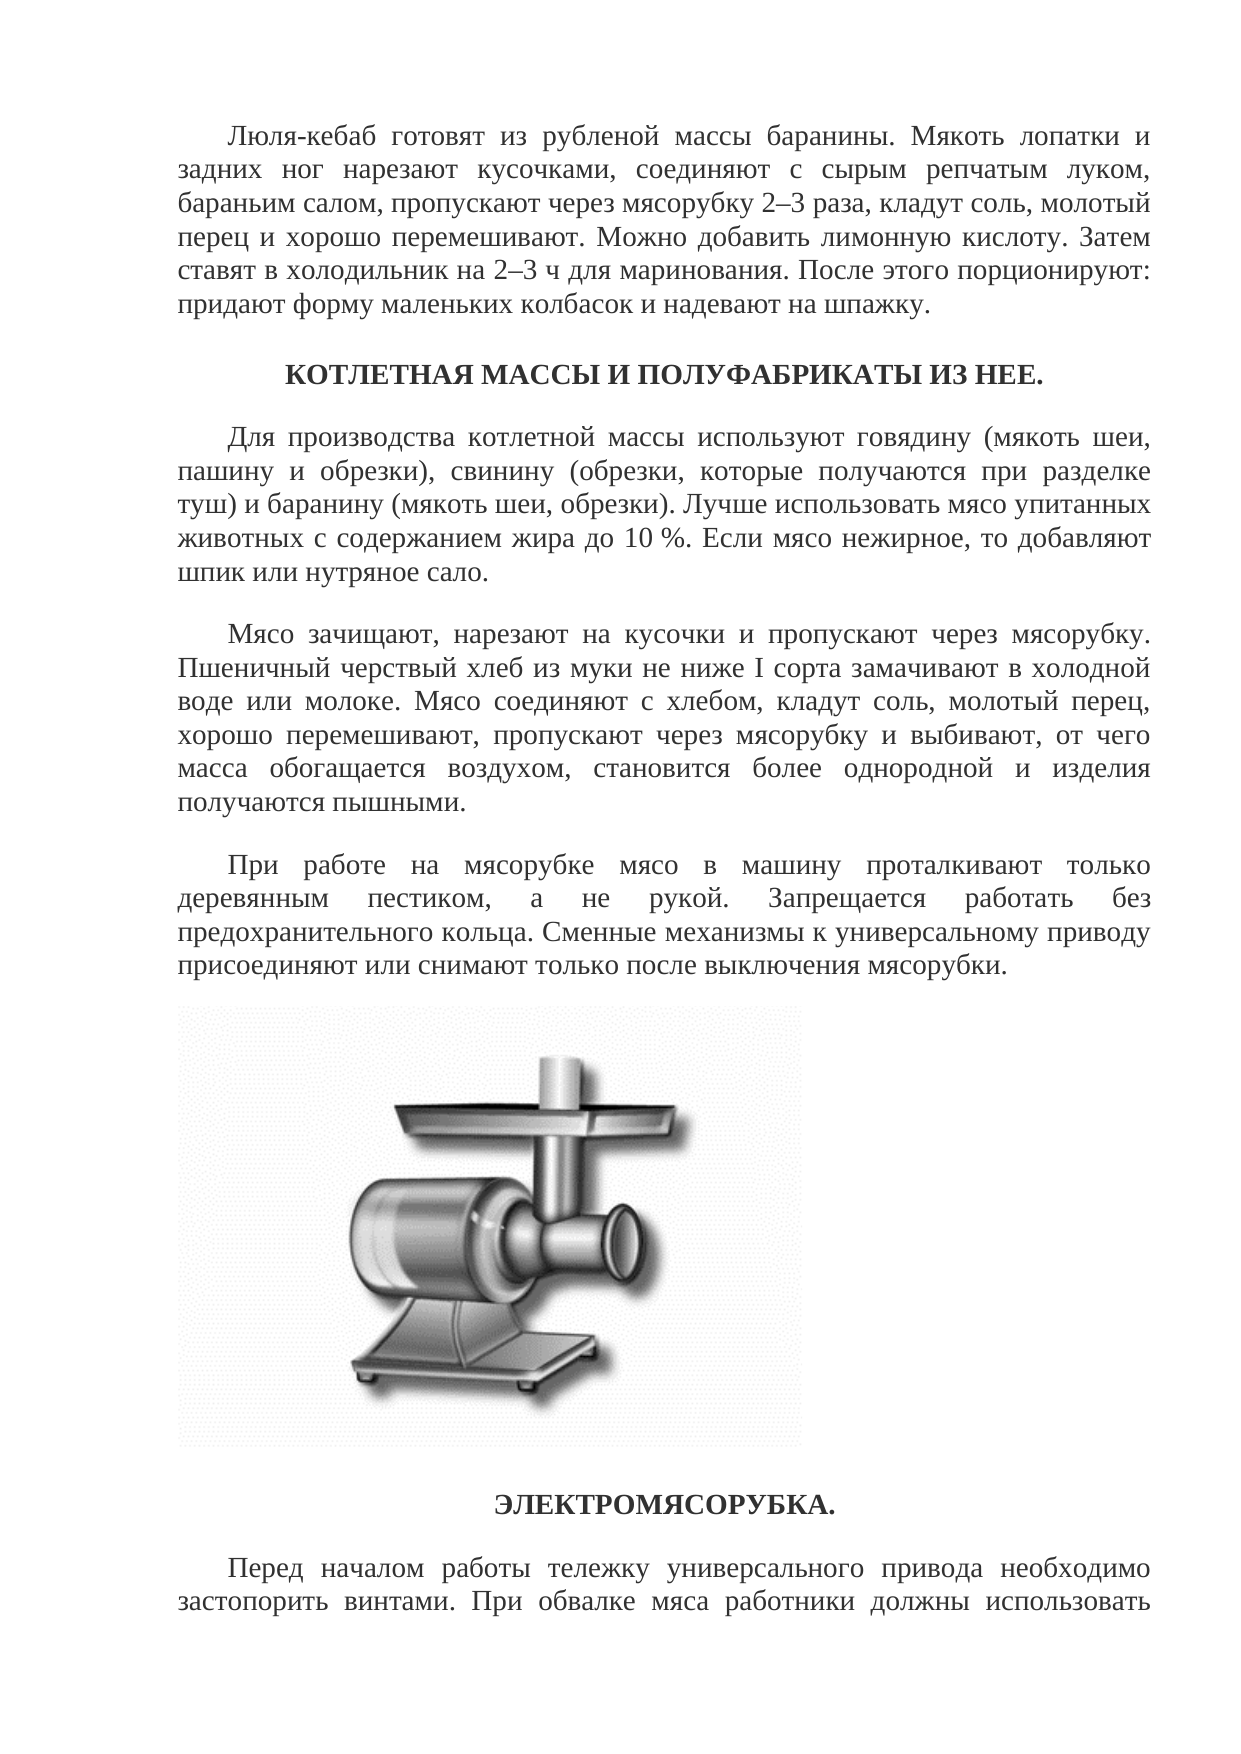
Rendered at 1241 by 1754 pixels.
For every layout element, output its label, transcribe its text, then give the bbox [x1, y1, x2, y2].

text Люля-кебаб готовят из рубленой массы баранины. Мякоть лопатки и задних ног нарезают кусочками, соединяют с сырым репчатым луком, бараньим салом, пропускают через мясорубку 2–3 раза, кладут соль, молотый перец и хорошо перемешивают. Можно добавить лимонную кислоту. Затем ставят в холодильник на 2–3 ч для маринования. После этого порционируют: придают форму маленьких колбасок и надевают на шпажку. [177, 118, 1152, 319]
text ЭЛЕКТРОМЯСОРУБКА. [177, 1487, 1152, 1521]
picture [177, 1006, 803, 1450]
text Для производства котлетной массы используют говядину (мякоть шеи, пашину и обрезки), свинину (обрезки, которые получаются при разделке туш) и баранину (мякоть шеи, обрезки). Лучше использовать мясо упитанных животных с содержанием жира до 10 %. Если мясо нежирное, то добавляют шпик или нутряное сало. [177, 419, 1152, 587]
text КОТЛЕТНАЯ МАССЫ И ПОЛУФАБРИКАТЫ ИЗ НЕЕ. [177, 357, 1152, 390]
text Мясо зачищают, нарезают на кусочки и пропускают через мясорубку. Пшеничный черствый хлеб из муки не ниже I сорта замачивают в холодной воде или молоке. Мясо соединяют с хлебом, кладут соль, молотый перец, хорошо перемешивают, пропускают через мясорубку и выбивают, от чего масса обогащается воздухом, становится более однородной и изделия получаются пышными. [177, 616, 1152, 818]
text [177, 1550, 1152, 1617]
text При работе на мясорубке мясо в машину проталкивают только деревянным пестиком, а не рукой. Запрещается работать без предохранительного кольца. Сменные механизмы к универсальному приводу присоединяют или снимают только после выключения мясорубки. [177, 847, 1152, 981]
